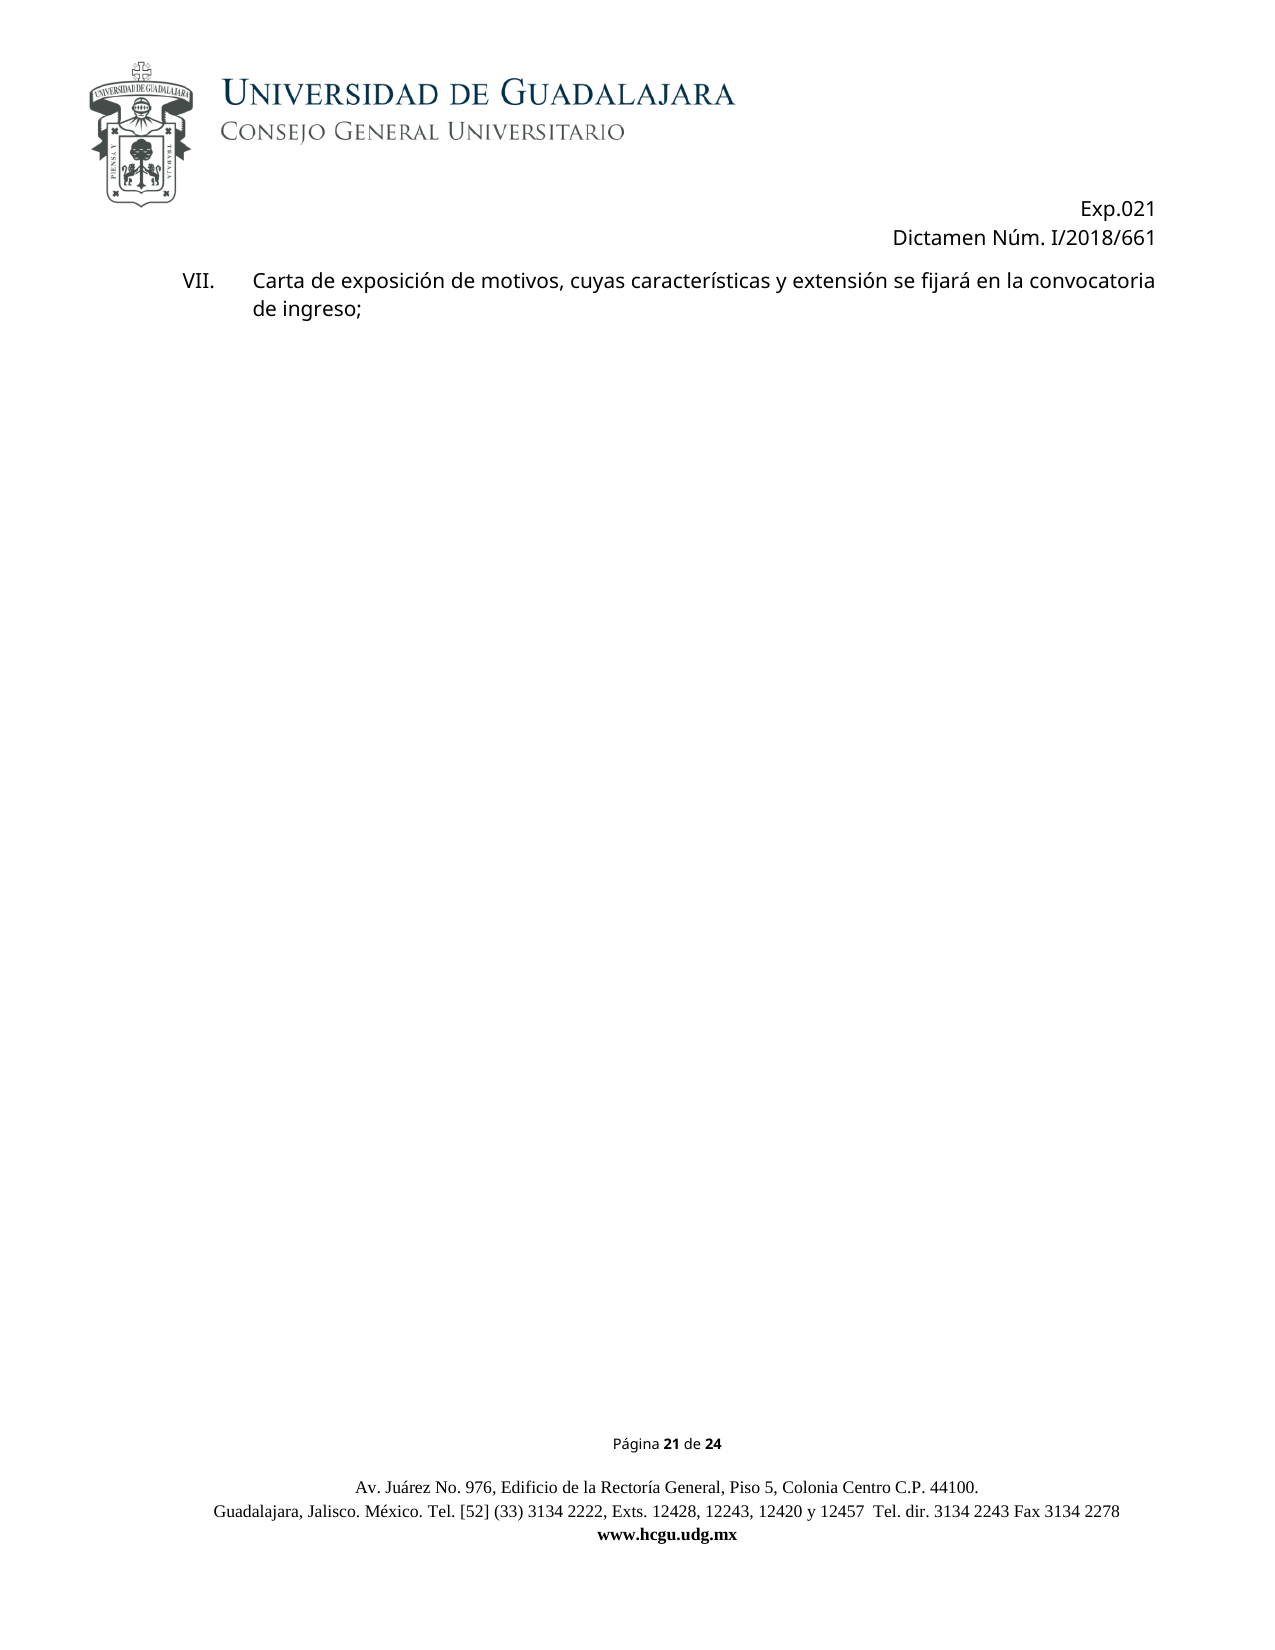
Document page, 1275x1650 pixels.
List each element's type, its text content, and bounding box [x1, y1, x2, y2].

list Carta de exposición de motivos, cuyas características y extensión se fijará en la convocatoria de ingreso; [215, 266, 1157, 323]
picture [1, 1, 1274, 268]
